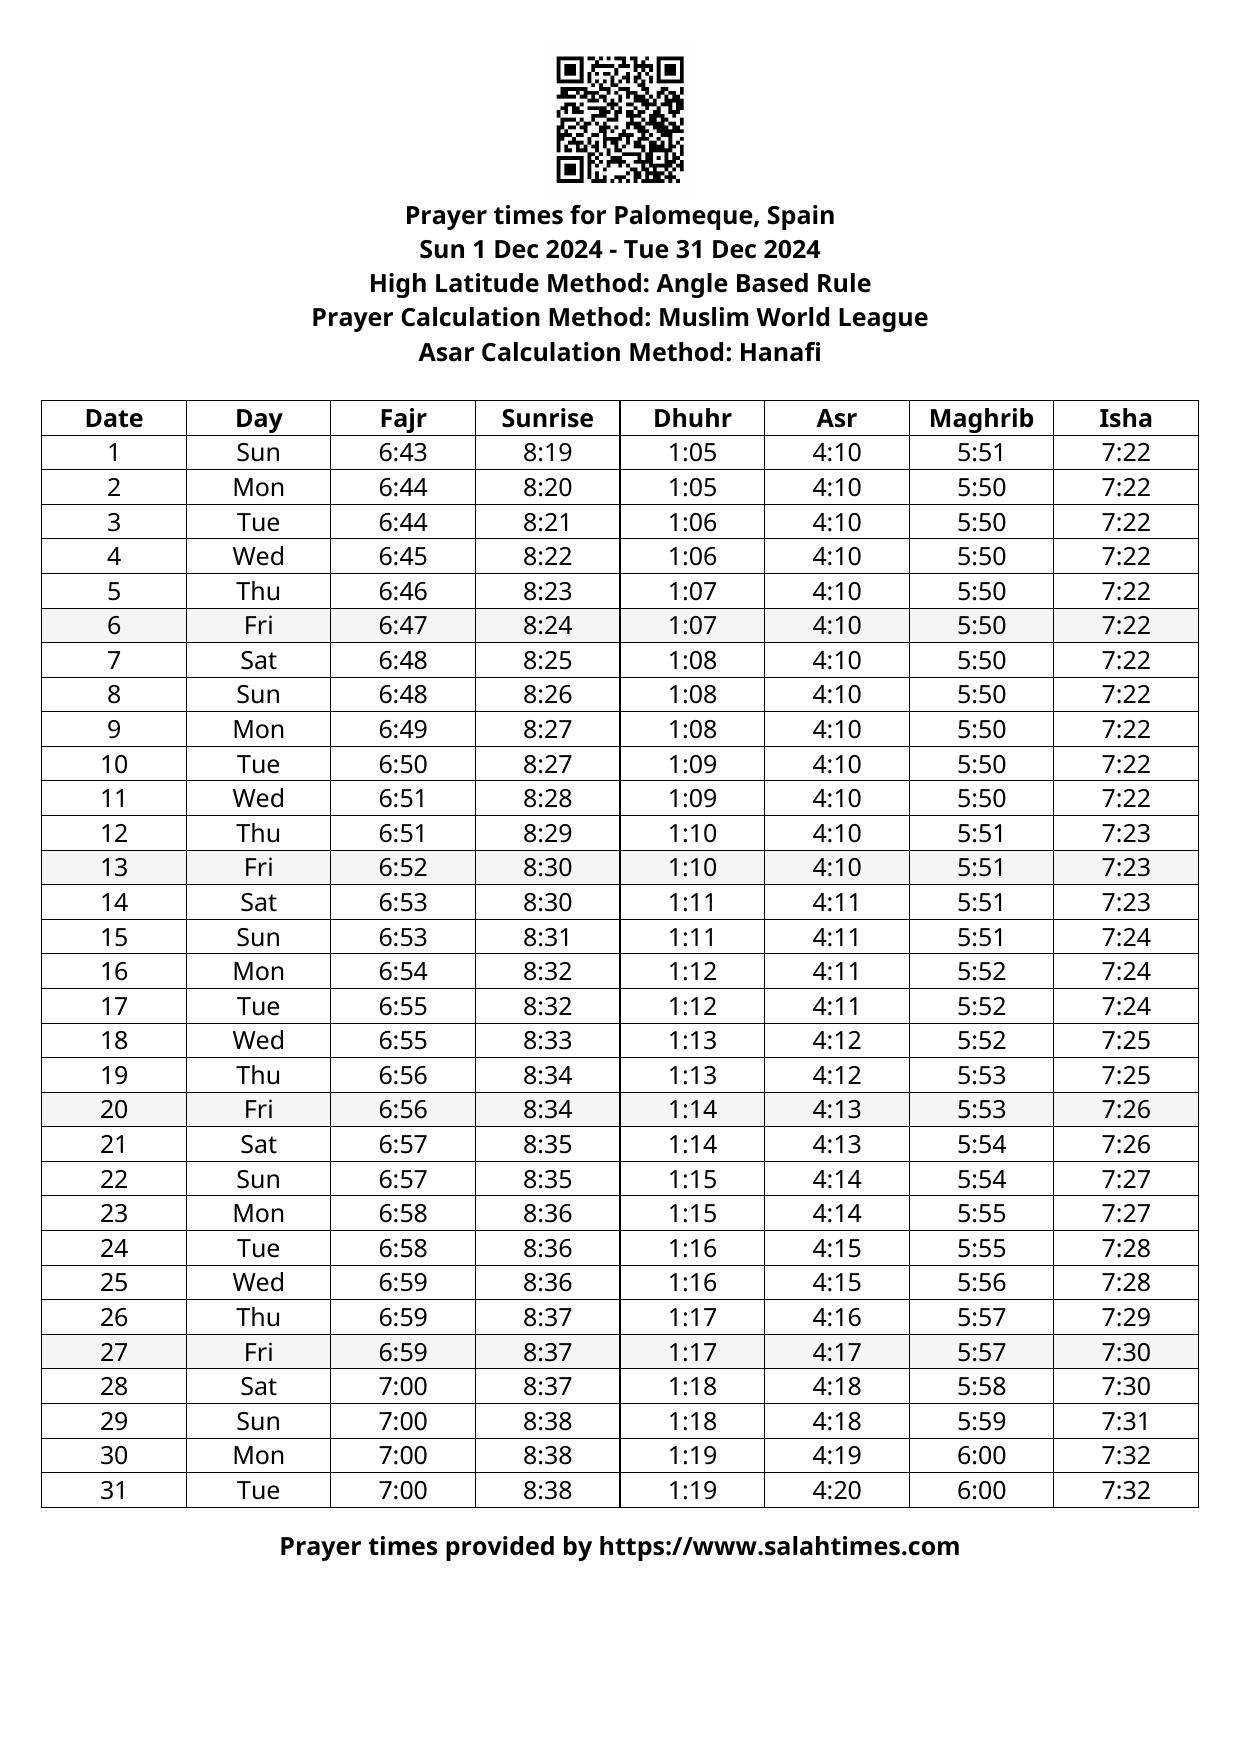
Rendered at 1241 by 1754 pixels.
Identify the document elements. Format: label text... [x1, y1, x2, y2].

table_cell 6 [42, 609, 186, 642]
table_cell 4:10 [765, 781, 909, 815]
table_cell 7:27 [1054, 1162, 1198, 1195]
table_cell 8:28 [476, 781, 619, 815]
table_cell 4:18 [765, 1404, 909, 1437]
table_cell 6:00 [910, 1439, 1053, 1472]
table_cell 5:50 [910, 747, 1053, 780]
table_cell 5:50 [910, 505, 1053, 538]
table_cell 8:38 [476, 1439, 619, 1472]
table_cell Wed [187, 539, 330, 573]
table_header Sunrise [476, 401, 619, 434]
table_cell Sat [187, 643, 330, 677]
table_cell 6:59 [331, 1300, 475, 1334]
table_cell 5:56 [910, 1266, 1053, 1299]
table_cell 4:10 [765, 505, 909, 538]
table_cell 1:06 [621, 505, 764, 538]
table_cell 5:51 [910, 851, 1053, 884]
table_cell 4:14 [765, 1196, 909, 1230]
table_cell Tue [187, 747, 330, 780]
table_cell Sun [187, 1162, 330, 1195]
text Prayer times for Palomeque, Spain [42, 198, 1198, 232]
table_cell 7:29 [1054, 1300, 1198, 1334]
table_cell 8:23 [476, 574, 619, 607]
table_cell 7:22 [1054, 712, 1198, 746]
table_cell 4:12 [765, 1058, 909, 1092]
table_cell 5:52 [910, 989, 1053, 1022]
table_cell 4:11 [765, 989, 909, 1022]
table_cell 1:08 [621, 643, 764, 677]
table_cell 30 [42, 1439, 186, 1472]
text Prayer Calculation Method: Muslim World League [42, 300, 1198, 334]
table_cell 7:26 [1054, 1127, 1198, 1161]
table_cell 6:44 [331, 470, 475, 504]
text Prayer times provided by https://www.salahtimes.com [42, 1528, 1198, 1563]
table_cell 1:14 [621, 1127, 764, 1161]
table_cell 8:37 [476, 1335, 619, 1368]
table_cell 1:11 [621, 920, 764, 953]
table_cell 5:54 [910, 1127, 1053, 1161]
table_cell 4:10 [765, 470, 909, 504]
table_cell 5:54 [910, 1162, 1053, 1195]
table_cell 7:00 [331, 1473, 475, 1507]
table_cell 2 [42, 470, 186, 504]
table_cell 8:37 [476, 1369, 619, 1403]
table_cell 5:55 [910, 1196, 1053, 1230]
table_cell 18 [42, 1024, 186, 1057]
table_cell 1:10 [621, 851, 764, 884]
table_cell 9 [42, 712, 186, 746]
table_cell 8:25 [476, 643, 619, 677]
table_cell 6:44 [331, 505, 475, 538]
table_cell Sat [187, 1369, 330, 1403]
table_cell Fri [187, 609, 330, 642]
table_cell Fri [187, 851, 330, 884]
text High Latitude Method: Angle Based Rule [42, 266, 1198, 300]
table_header Day [187, 401, 330, 434]
table_cell 4:10 [765, 574, 909, 607]
table_cell 6:50 [331, 747, 475, 780]
table_cell 7:22 [1054, 470, 1198, 504]
table_cell 4:20 [765, 1473, 909, 1507]
text Asar Calculation Method: Hanafi [42, 334, 1198, 368]
table_cell 1:10 [621, 816, 764, 849]
table_header Fajr [331, 401, 475, 434]
table_cell 28 [42, 1369, 186, 1403]
table_cell Wed [187, 781, 330, 815]
table_cell 6:51 [331, 816, 475, 849]
table_cell Mon [187, 712, 330, 746]
text Sun 1 Dec 2024 - Tue 31 Dec 2024 [42, 232, 1198, 266]
table_cell 8:37 [476, 1300, 619, 1334]
table_cell 1:05 [621, 436, 764, 469]
table_cell 7:25 [1054, 1024, 1198, 1057]
table_cell 7:32 [1054, 1473, 1198, 1507]
table_cell 5:53 [910, 1093, 1053, 1126]
table_cell 4:15 [765, 1231, 909, 1264]
table_cell 6:00 [910, 1473, 1053, 1507]
table_cell 5:52 [910, 1024, 1053, 1057]
table_cell 4:12 [765, 1024, 909, 1057]
table_header Asr [765, 401, 909, 434]
table_cell 4:15 [765, 1266, 909, 1299]
table_cell 8:38 [476, 1473, 619, 1507]
table_cell 4:13 [765, 1093, 909, 1126]
table_cell 6:49 [331, 712, 475, 746]
table_cell 7:22 [1054, 609, 1198, 642]
table_cell 8:27 [476, 712, 619, 746]
table_cell Thu [187, 1300, 330, 1334]
table_cell 6:54 [331, 954, 475, 988]
table_cell 4:10 [765, 539, 909, 573]
table_cell 4:10 [765, 712, 909, 746]
table_cell 4:16 [765, 1300, 909, 1334]
table_cell Tue [187, 505, 330, 538]
table_cell 12 [42, 816, 186, 849]
table_cell 7:28 [1054, 1231, 1198, 1264]
picture [542, 41, 699, 198]
table_cell 7:23 [1054, 885, 1198, 919]
table_cell 8:20 [476, 470, 619, 504]
table_header Dhuhr [621, 401, 764, 434]
table_cell Tue [187, 1473, 330, 1507]
table_cell 4:10 [765, 643, 909, 677]
table_cell 5:51 [910, 816, 1053, 849]
table_cell 10 [42, 747, 186, 780]
table_cell 8:36 [476, 1196, 619, 1230]
table_cell 5:50 [910, 574, 1053, 607]
table_cell 6:53 [331, 885, 475, 919]
table_cell 1:07 [621, 574, 764, 607]
table_cell 1:08 [621, 712, 764, 746]
table_cell 1:18 [621, 1369, 764, 1403]
table_cell 5:50 [910, 539, 1053, 573]
table_cell 4:10 [765, 816, 909, 849]
table_cell 6:51 [331, 781, 475, 815]
table_cell 1:07 [621, 609, 764, 642]
table_cell 1:19 [621, 1473, 764, 1507]
table_cell 4:11 [765, 954, 909, 988]
table_cell 17 [42, 989, 186, 1022]
table_cell 25 [42, 1266, 186, 1299]
table_cell 1:11 [621, 885, 764, 919]
table_cell 1:17 [621, 1335, 764, 1368]
table_cell Sun [187, 678, 330, 711]
table_cell 7:30 [1054, 1335, 1198, 1368]
table_cell 7:26 [1054, 1093, 1198, 1126]
table_cell 5:51 [910, 885, 1053, 919]
table_cell Sun [187, 1404, 330, 1437]
table_cell 6:48 [331, 678, 475, 711]
table_cell 7:00 [331, 1439, 475, 1472]
table_cell 5:58 [910, 1369, 1053, 1403]
table_cell Fri [187, 1335, 330, 1368]
table_cell 22 [42, 1162, 186, 1195]
table_cell 19 [42, 1058, 186, 1092]
table_cell 6:58 [331, 1196, 475, 1230]
table_cell 1:17 [621, 1300, 764, 1334]
table_header Maghrib [910, 401, 1053, 434]
table_cell 4:13 [765, 1127, 909, 1161]
table_cell 6:55 [331, 989, 475, 1022]
table_cell 21 [42, 1127, 186, 1161]
table_cell 8:30 [476, 885, 619, 919]
table_cell 6:57 [331, 1127, 475, 1161]
table_cell 16 [42, 954, 186, 988]
table_cell 7:22 [1054, 747, 1198, 780]
table_cell 8:34 [476, 1093, 619, 1126]
table_cell 5:52 [910, 954, 1053, 988]
table_cell Wed [187, 1024, 330, 1057]
table_cell 8:36 [476, 1266, 619, 1299]
table_cell 4:11 [765, 920, 909, 953]
table_cell 7:22 [1054, 574, 1198, 607]
table_cell 5:57 [910, 1335, 1053, 1368]
table_cell 1:15 [621, 1196, 764, 1230]
table_cell 7:22 [1054, 678, 1198, 711]
table_cell 6:52 [331, 851, 475, 884]
table_cell Thu [187, 574, 330, 607]
table_cell 1:12 [621, 989, 764, 1022]
table_cell 8:32 [476, 954, 619, 988]
table_cell 7:23 [1054, 816, 1198, 849]
table_cell 13 [42, 851, 186, 884]
table_cell Sun [187, 920, 330, 953]
table_cell 8:36 [476, 1231, 619, 1264]
table_cell Mon [187, 1439, 330, 1472]
table_cell 8:22 [476, 539, 619, 573]
table_cell 5 [42, 574, 186, 607]
table_cell 7:30 [1054, 1369, 1198, 1403]
table_cell 6:46 [331, 574, 475, 607]
table_cell 5:57 [910, 1300, 1053, 1334]
table_cell 1:16 [621, 1231, 764, 1264]
table_cell 4 [42, 539, 186, 573]
table_cell 8:19 [476, 436, 619, 469]
table_cell 7:22 [1054, 643, 1198, 677]
table_cell 7:22 [1054, 781, 1198, 815]
table_cell 8:29 [476, 816, 619, 849]
table_cell 8:31 [476, 920, 619, 953]
table_cell Thu [187, 1058, 330, 1092]
table_cell Sat [187, 1127, 330, 1161]
table_cell 6:58 [331, 1231, 475, 1264]
table_cell 1:13 [621, 1058, 764, 1092]
table_cell 7:22 [1054, 436, 1198, 469]
table_cell 6:53 [331, 920, 475, 953]
table_cell 1:09 [621, 747, 764, 780]
table_cell 4:18 [765, 1369, 909, 1403]
table_cell 14 [42, 885, 186, 919]
table_cell 11 [42, 781, 186, 815]
table_cell 7:00 [331, 1369, 475, 1403]
table_cell Mon [187, 1196, 330, 1230]
table_cell 7:31 [1054, 1404, 1198, 1437]
table_cell 1:13 [621, 1024, 764, 1057]
table_cell 7:24 [1054, 989, 1198, 1022]
table_cell 1:19 [621, 1439, 764, 1472]
table_cell 27 [42, 1335, 186, 1368]
table_cell 7:22 [1054, 539, 1198, 573]
table_cell 1 [42, 436, 186, 469]
table_cell 1:14 [621, 1093, 764, 1126]
table_cell 8:26 [476, 678, 619, 711]
table_cell 6:48 [331, 643, 475, 677]
table_cell 1:08 [621, 678, 764, 711]
table_cell 8:35 [476, 1127, 619, 1161]
table_cell 7:32 [1054, 1439, 1198, 1472]
table_cell 8:38 [476, 1404, 619, 1437]
table_cell 1:09 [621, 781, 764, 815]
table_cell 31 [42, 1473, 186, 1507]
table_cell 8:35 [476, 1162, 619, 1195]
table_cell 6:59 [331, 1266, 475, 1299]
table_cell 8 [42, 678, 186, 711]
table_cell Tue [187, 1231, 330, 1264]
table_cell 5:55 [910, 1231, 1053, 1264]
table_cell 5:59 [910, 1404, 1053, 1437]
table_cell 4:10 [765, 609, 909, 642]
table_cell 8:27 [476, 747, 619, 780]
table_cell Mon [187, 954, 330, 988]
table_cell 7:24 [1054, 920, 1198, 953]
table_cell 7:27 [1054, 1196, 1198, 1230]
table_cell 5:50 [910, 678, 1053, 711]
table_cell 8:30 [476, 851, 619, 884]
table_cell 6:59 [331, 1335, 475, 1368]
table_cell 29 [42, 1404, 186, 1437]
table_cell 8:34 [476, 1058, 619, 1092]
table_cell 7:25 [1054, 1058, 1198, 1092]
table_cell 1:06 [621, 539, 764, 573]
table_cell Tue [187, 989, 330, 1022]
table_cell 1:16 [621, 1266, 764, 1299]
table_cell 4:11 [765, 885, 909, 919]
table_cell 6:55 [331, 1024, 475, 1057]
table_cell 6:43 [331, 436, 475, 469]
table_cell 5:50 [910, 609, 1053, 642]
table_cell 1:05 [621, 470, 764, 504]
table_cell 3 [42, 505, 186, 538]
table_cell 7:23 [1054, 851, 1198, 884]
table_cell Fri [187, 1093, 330, 1126]
table_cell Thu [187, 816, 330, 849]
table_cell 5:50 [910, 643, 1053, 677]
table_header Date [42, 401, 186, 434]
table_cell Wed [187, 1266, 330, 1299]
table_cell 5:53 [910, 1058, 1053, 1092]
table_cell 7:22 [1054, 505, 1198, 538]
table_cell 6:56 [331, 1058, 475, 1092]
table_cell 1:15 [621, 1162, 764, 1195]
table_cell 1:12 [621, 954, 764, 988]
table_cell 24 [42, 1231, 186, 1264]
table_cell 6:47 [331, 609, 475, 642]
table_cell 4:10 [765, 851, 909, 884]
table_cell 4:10 [765, 436, 909, 469]
table_cell Sat [187, 885, 330, 919]
table_cell 4:17 [765, 1335, 909, 1368]
table_cell 15 [42, 920, 186, 953]
table_cell 5:51 [910, 920, 1053, 953]
table_cell 6:45 [331, 539, 475, 573]
table_cell 6:56 [331, 1093, 475, 1126]
table_cell 7:28 [1054, 1266, 1198, 1299]
table_cell 4:19 [765, 1439, 909, 1472]
table_cell 4:14 [765, 1162, 909, 1195]
table_cell 6:57 [331, 1162, 475, 1195]
table_cell 20 [42, 1093, 186, 1126]
table_cell 5:51 [910, 436, 1053, 469]
table_cell 8:32 [476, 989, 619, 1022]
table_cell 8:24 [476, 609, 619, 642]
table_cell 8:33 [476, 1024, 619, 1057]
table_cell 5:50 [910, 712, 1053, 746]
table_cell 4:10 [765, 678, 909, 711]
table_cell 26 [42, 1300, 186, 1334]
table_cell 5:50 [910, 470, 1053, 504]
table_cell 1:18 [621, 1404, 764, 1437]
table_cell 7:00 [331, 1404, 475, 1437]
table_cell 23 [42, 1196, 186, 1230]
table_cell Sun [187, 436, 330, 469]
table_cell 5:50 [910, 781, 1053, 815]
table_cell 4:10 [765, 747, 909, 780]
table_cell Mon [187, 470, 330, 504]
table_header Isha [1054, 401, 1198, 434]
table_cell 7 [42, 643, 186, 677]
table_cell 8:21 [476, 505, 619, 538]
table_cell 7:24 [1054, 954, 1198, 988]
